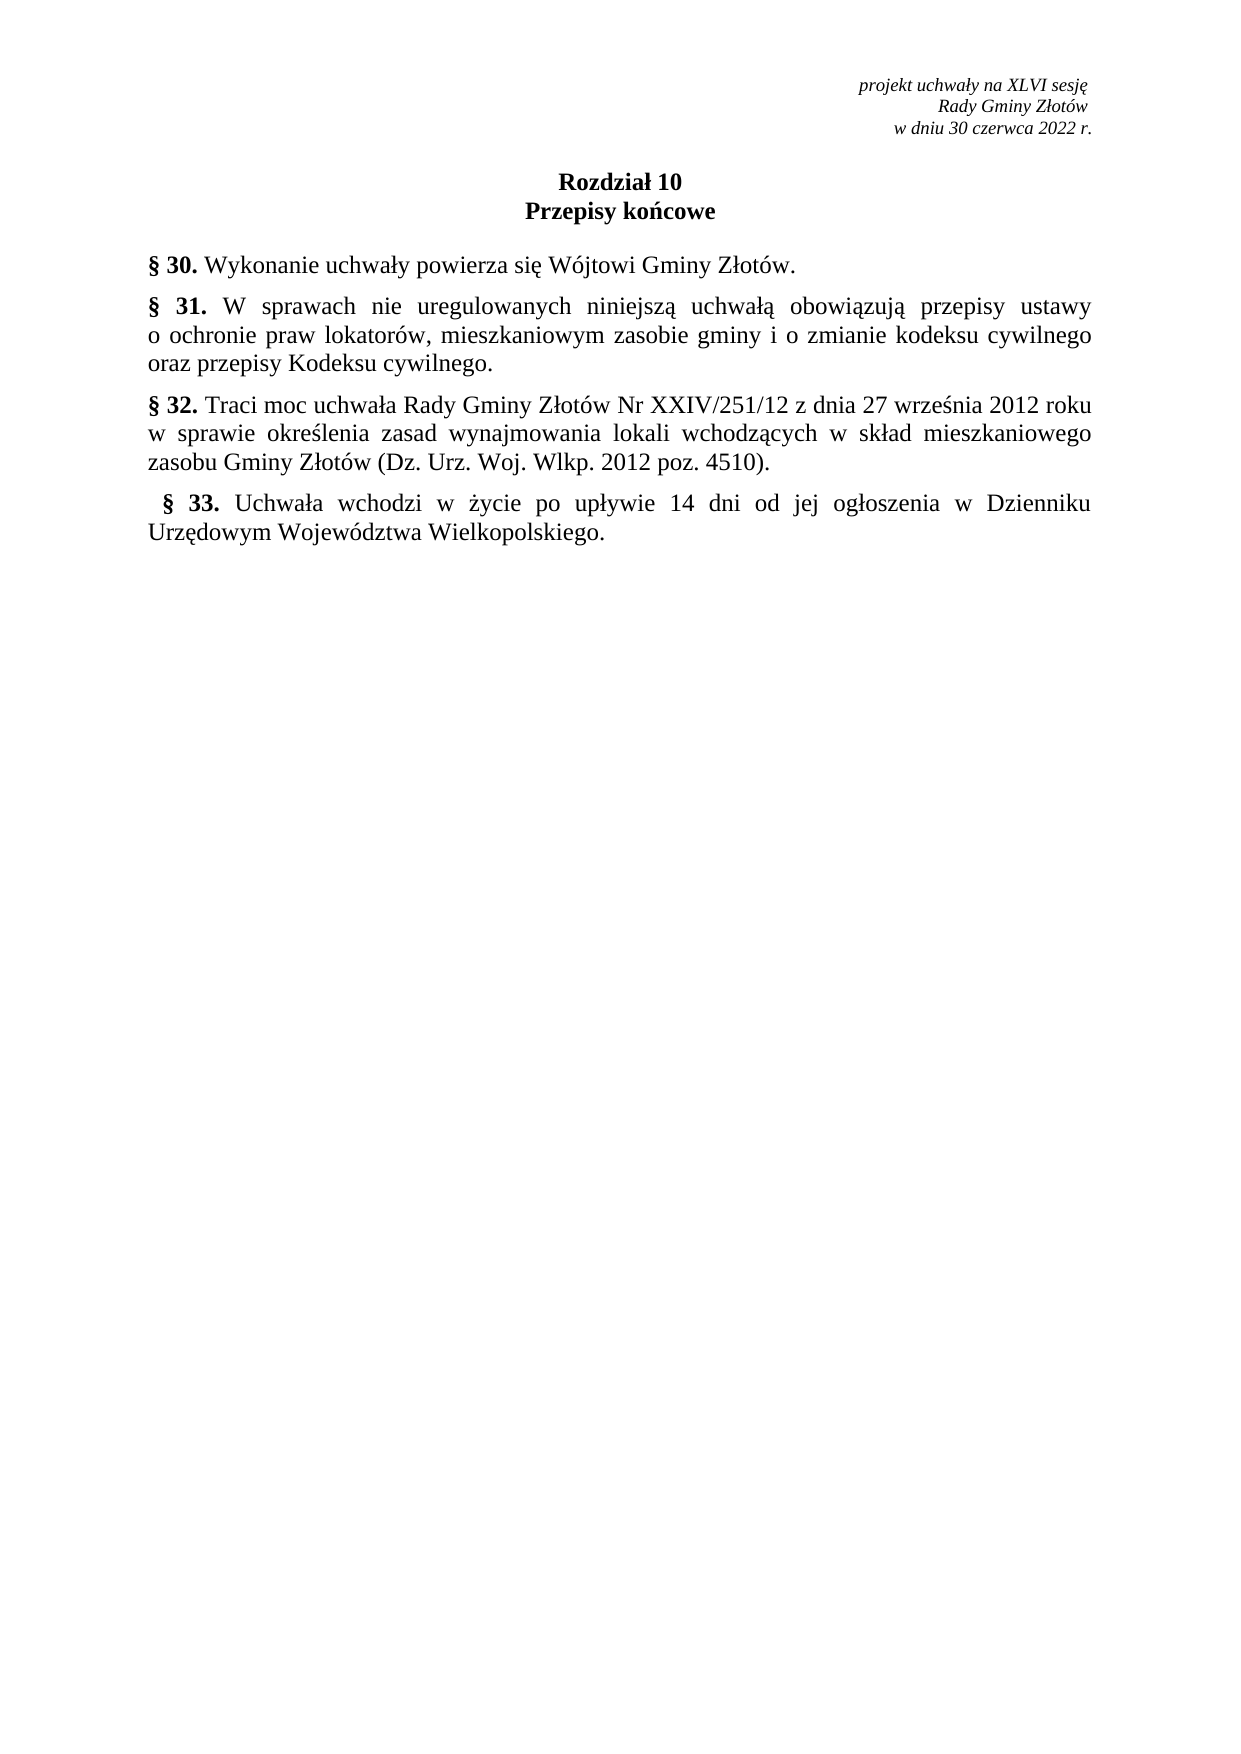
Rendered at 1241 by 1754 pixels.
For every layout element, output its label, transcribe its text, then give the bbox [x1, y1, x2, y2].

text § 30. Wykonanie uchwały powierza się Wójtowi Gminy Złotów. [148, 250, 1093, 278]
subtitle Przepisy końcowe [148, 196, 1093, 225]
subtitle Rozdział 10 [148, 167, 1093, 196]
text § 33. Uchwała wchodzi w życie po upływie 14 dni od jej ogłoszenia w Dzienniku Urzędowym Województwa Wielkopolskiego. [148, 488, 1093, 546]
text § 31. W sprawach nie uregulowanych niniejszą uchwałą obowiązują przepisy ustawy o ochronie praw lokatorów, mieszkaniowym zasobie gminy i o zmianie kodeksu cywilnego oraz przepisy Kodeksu cywilnego. [148, 291, 1093, 377]
text § 32. Traci moc uchwała Rady Gminy Złotów Nr XXIV/251/12 z dnia 27 września 2012 roku w sprawie określenia zasad wynajmowania lokali wchodzących w skład mieszkaniowego zasobu Gminy Złotów (Dz. Urz. Woj. Wlkp. 2012 poz. 4510). [148, 390, 1093, 476]
